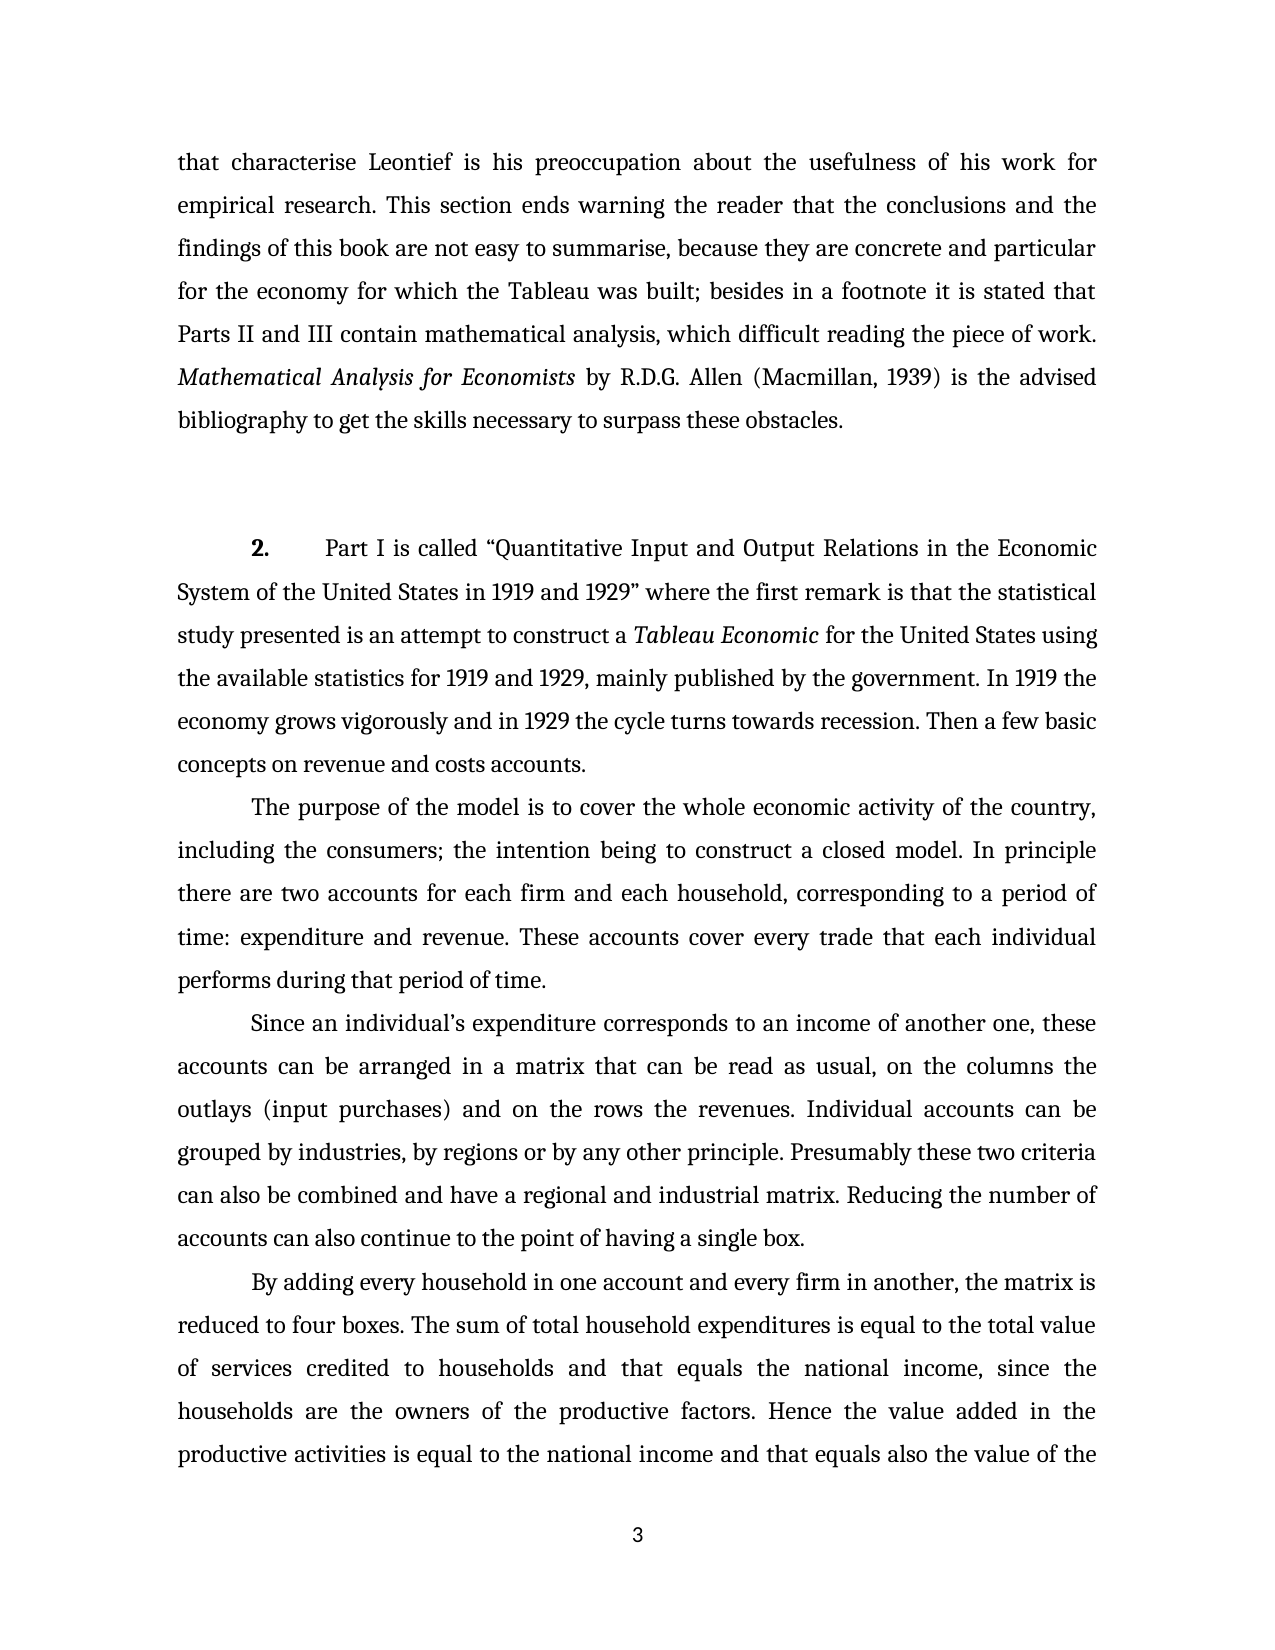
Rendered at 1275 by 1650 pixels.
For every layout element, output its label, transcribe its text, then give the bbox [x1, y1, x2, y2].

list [177, 1267, 1098, 1469]
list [177, 148, 1098, 435]
list Since an individual’s expenditure corresponds to an income of another one, these accounts can be arranged in a matrix that can be read as usual, on the columns the outlays (input purchases) and on the rows the revenues. Individual accounts can be grouped by industries, by regions or by any other principle. Presumably these two criteria can also be combined and have a regional and industrial matrix. Reducing the number of accounts can also continue to the point of having a single box. [177, 1009, 1098, 1253]
list The purpose of the model is to cover the whole economic activity of the country, including the consumers; the intention being to construct a closed model. In principle there are two accounts for each firm and each household, corresponding to a period of time: expenditure and revenue. These accounts cover every trade that each individual performs during that period of time. [177, 793, 1098, 994]
list Part I is called “Quantitative Input and Output Relations in the Economic System of the United States in 1919 and 1929” where the first remark is that the statistical study presented is an attempt to construct a Tableau Economic for the United States using the available statistics for 1919 and 1929, mainly published by the government. In 1919 the economy grows vigorously and in 1929 the cycle turns towards recession. Then a few basic concepts on revenue and costs accounts. [177, 534, 1098, 779]
